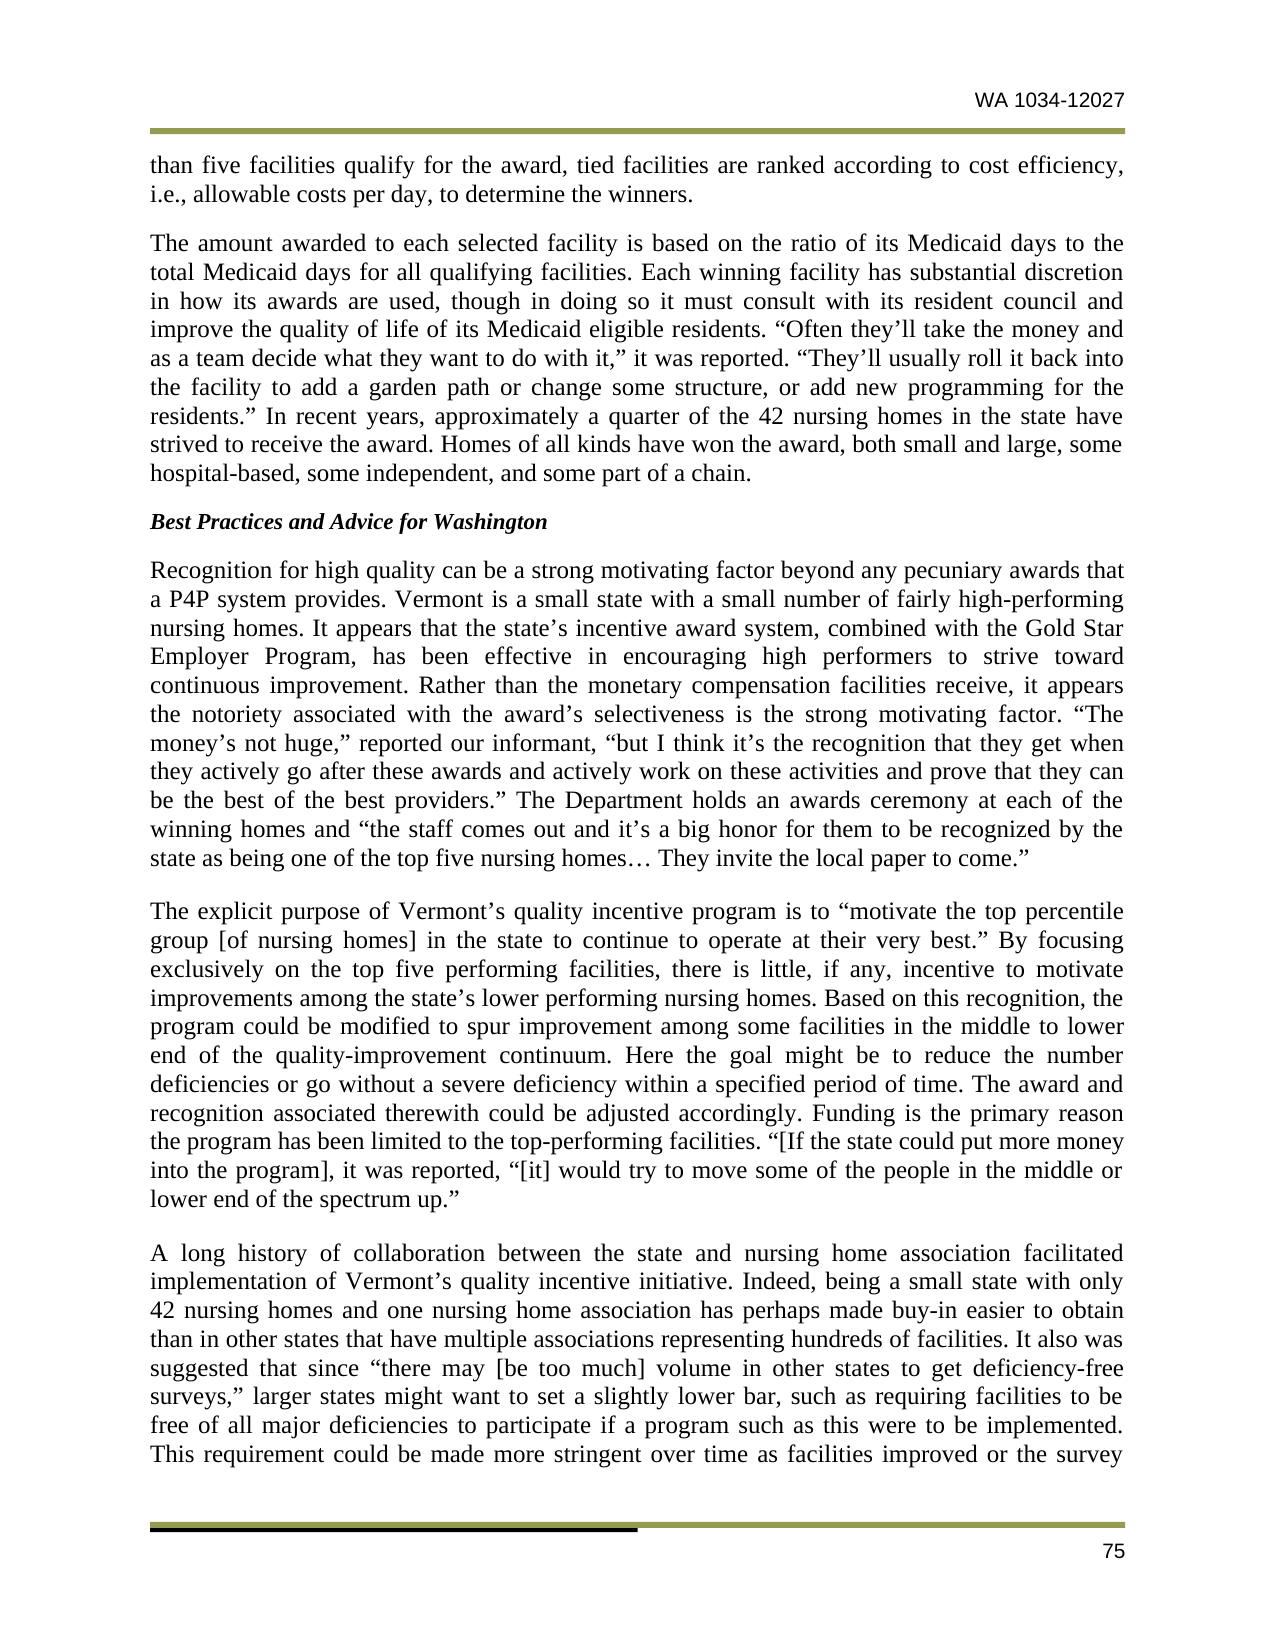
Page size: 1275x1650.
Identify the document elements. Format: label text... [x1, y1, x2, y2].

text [150, 150, 1125, 207]
text Recognition for high quality can be a strong motivating factor beyond any pecuniary awards that a P4P system provides. Vermont is a small state with a small number of fairly high-performing nursing homes. It appears that the state’s incentive award system, combined with the Gold Star Employer Program, has been effective in encouraging high performers to strive toward continuous improvement. Rather than the monetary compensation facilities receive, it appears the notoriety associated with the award’s selectiveness is the strong motivating factor. “The money’s not huge,” reported our informant, “but I think it’s the recognition that they get when they actively go after these awards and actively work on these activities and prove that they can be the best of the best providers.” The Department holds an awards ceremony at each of the winning homes and “the staff comes out and it’s a big honor for them to be recognized by the state as being one of the top five nursing homes… They invite the local paper to come.” [150, 555, 1125, 871]
subtitle Best Practices and Advice for Washington [150, 508, 1125, 534]
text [150, 1238, 1125, 1468]
text The amount awarded to each selected facility is based on the ratio of its Medicaid days to the total Medicaid days for all qualifying facilities. Each winning facility has substantial discretion in how its awards are used, though in doing so it must consult with its resident council and improve the quality of life of its Medicaid eligible residents. “Often they’ll take the money and as a team decide what they want to do with it,” it was reported. “They’ll usually roll it back into the facility to add a garden path or change some structure, or add new programming for the residents.” In recent years, approximately a quarter of the 42 nursing homes in the state have strived to receive the award. Homes of all kinds have won the award, both small and large, some hospital-based, some independent, and some part of a chain. [150, 228, 1125, 487]
text The explicit purpose of Vermont’s quality incentive program is to “motivate the top percentile group [of nursing homes] in the state to continue to operate at their very best.” By focusing exclusively on the top five performing facilities, there is little, if any, incentive to motivate improvements among the state’s lower performing nursing homes. Based on this recognition, the program could be modified to spur improvement among some facilities in the middle to lower end of the quality-improvement continuum. Here the goal might be to reduce the number deficiencies or go without a severe deficiency within a specified period of time. The award and recognition associated therewith could be adjusted accordingly. Funding is the primary reason the program has been limited to the top-performing facilities. “[If the state could put more money into the program], it was reported, “[it] would try to move some of the people in the middle or lower end of the spectrum up.” [150, 896, 1125, 1213]
